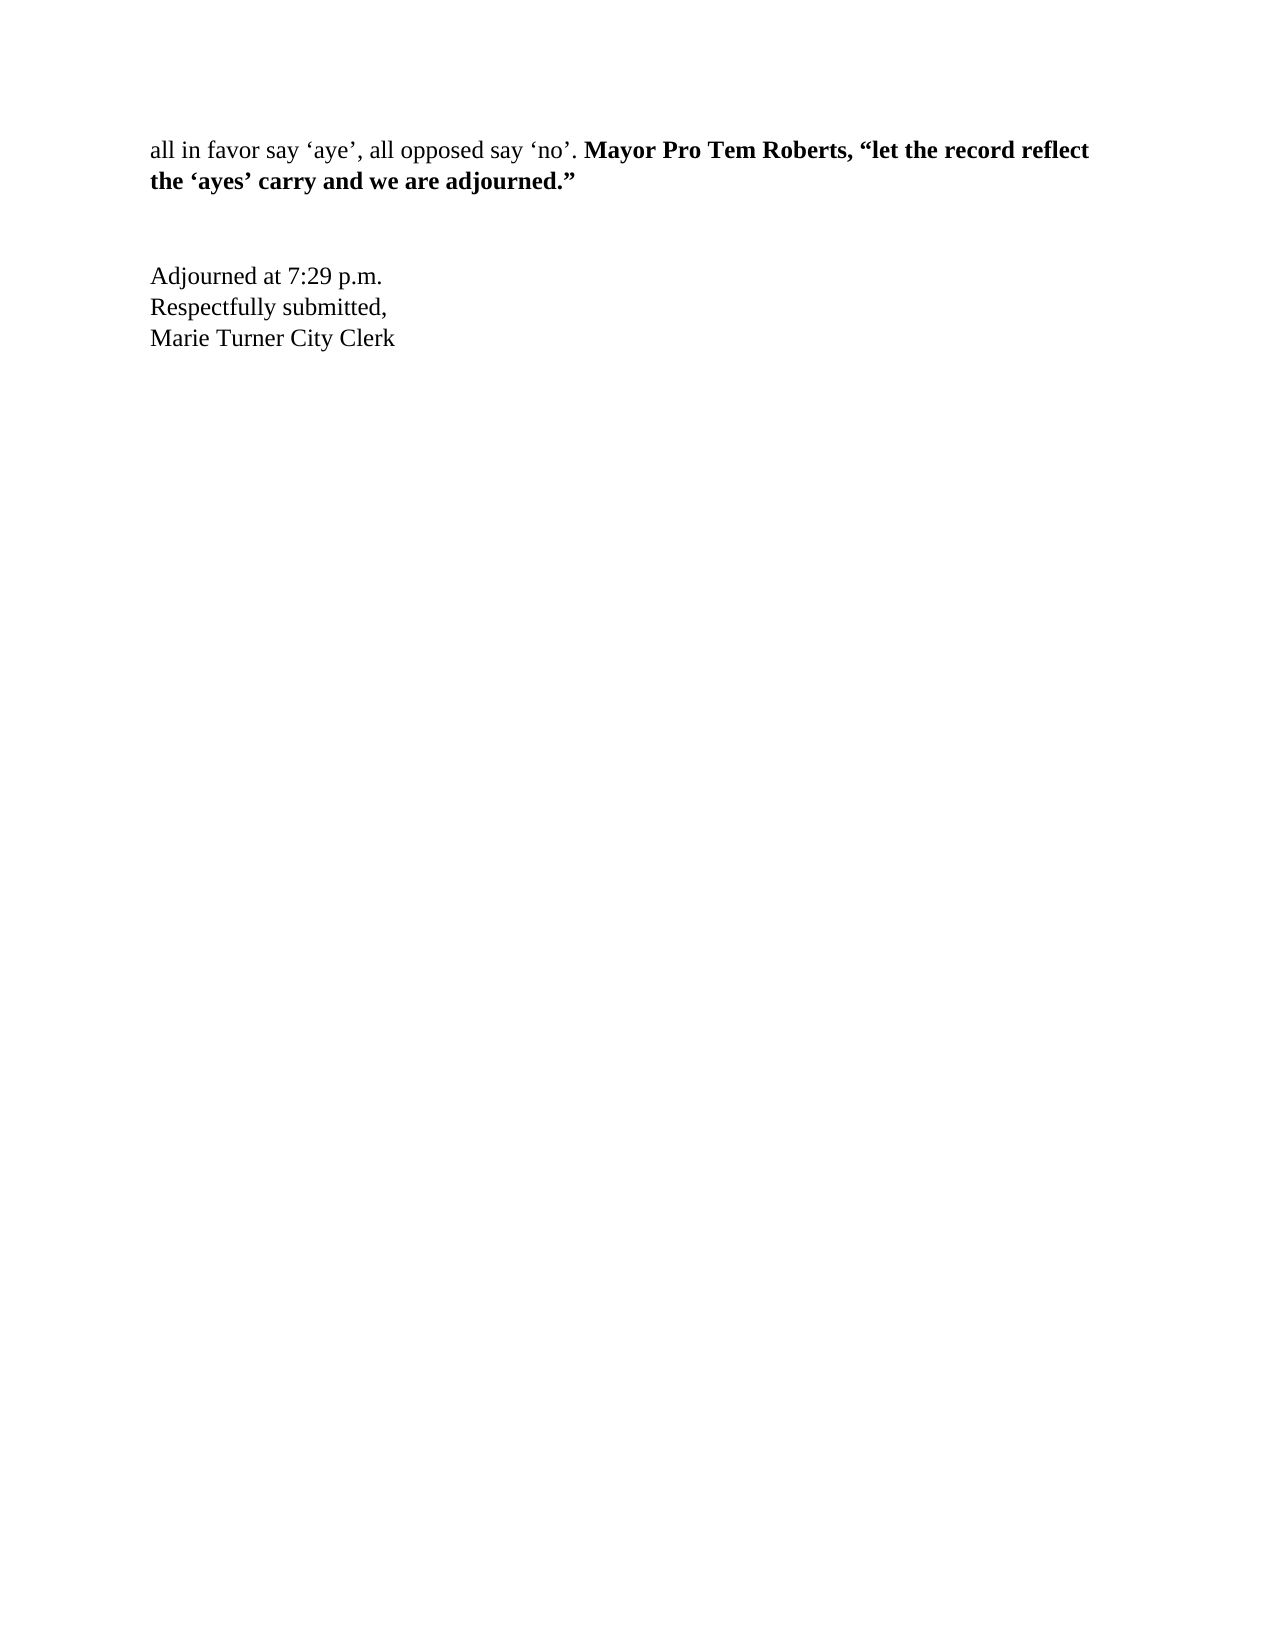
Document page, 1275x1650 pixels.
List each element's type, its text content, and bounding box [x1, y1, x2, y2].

text Respectfully submitted, [150, 292, 1125, 321]
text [150, 135, 1125, 195]
text Adjourned at 7:29 p.m. [150, 261, 1125, 290]
text Marie Turner City Clerk [150, 323, 1125, 352]
